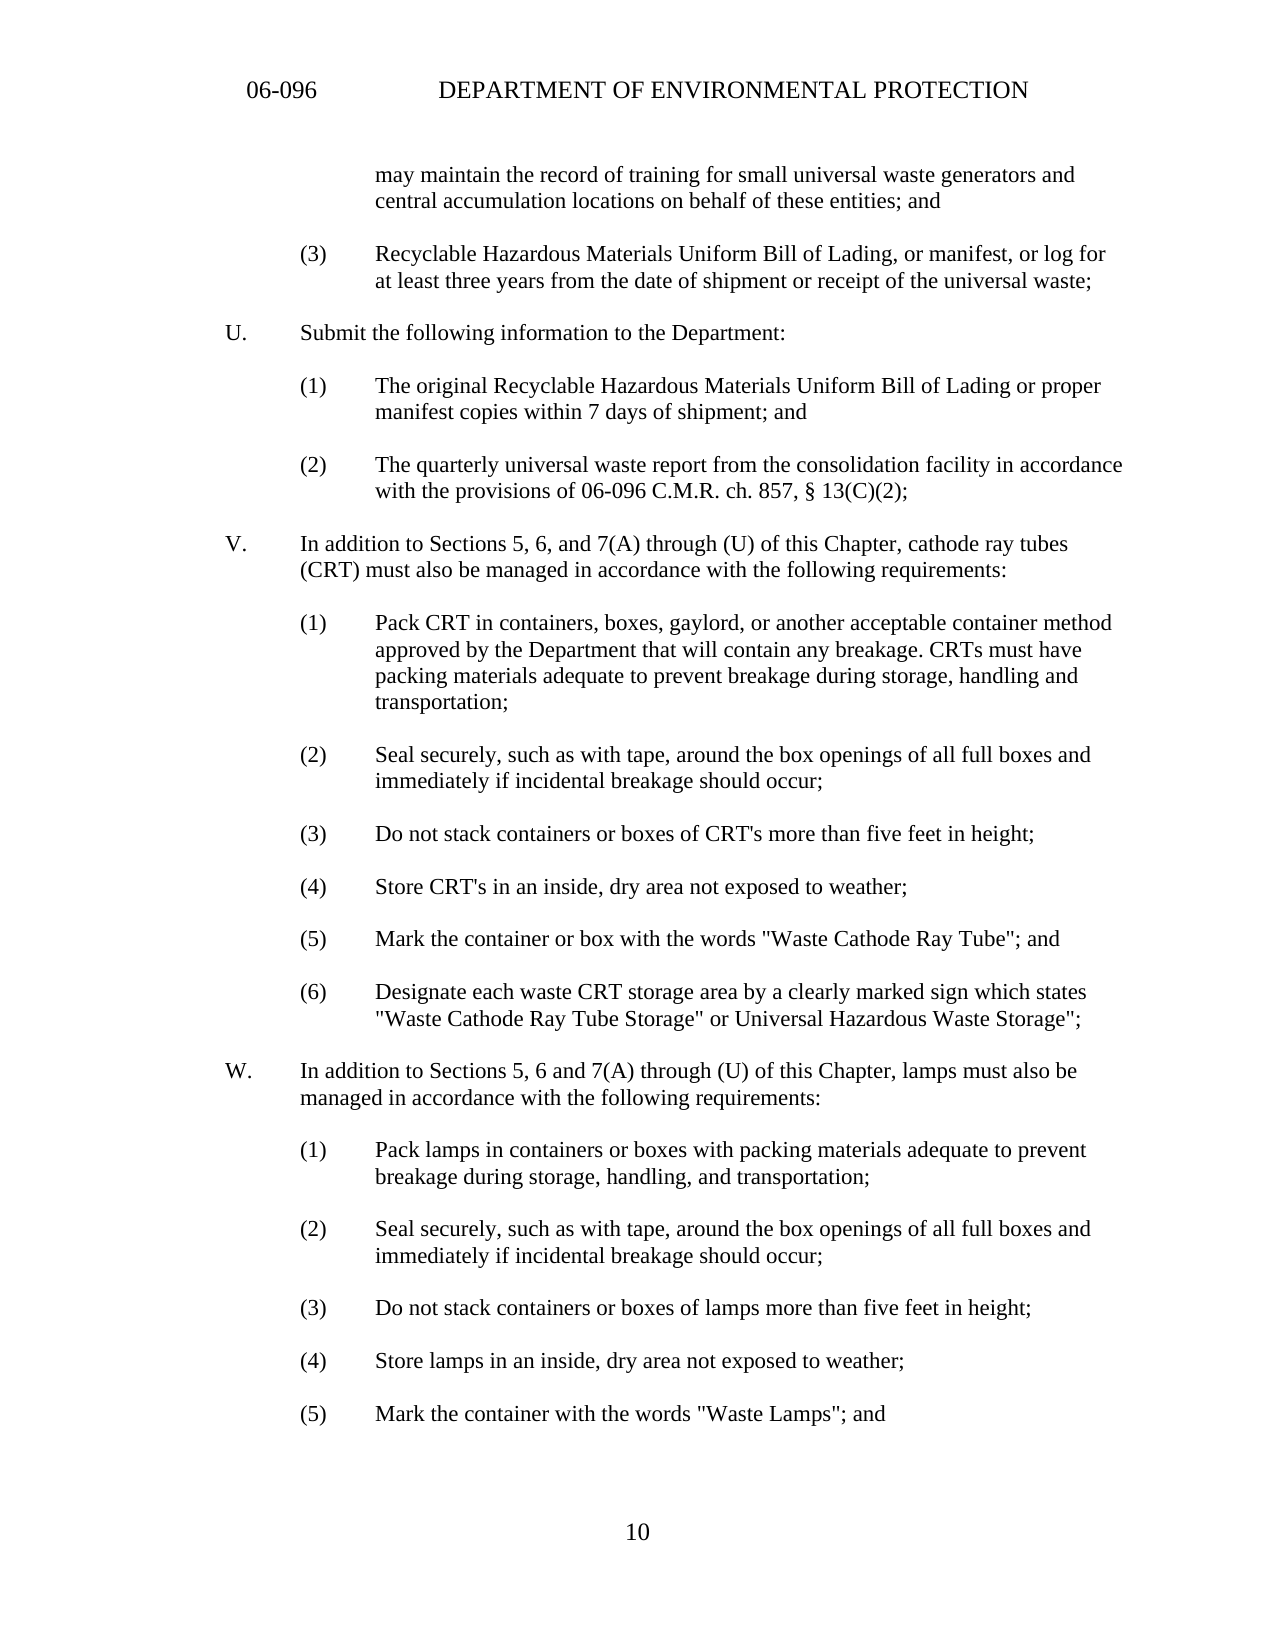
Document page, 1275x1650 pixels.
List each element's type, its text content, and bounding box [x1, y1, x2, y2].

text (2) Seal securely, such as with tape, around the box openings of all full boxes and immediately if incidental breakage should occur; [300, 1215, 1125, 1268]
text (1) Pack CRT in containers, boxes, gaylord, or another acceptable container method approved by the Department that will contain any breakage. CRTs must have packing materials adequate to prevent breakage during storage, handling and transportation; [300, 609, 1125, 715]
list In addition to Sections 5, 6, and 7(A) through (U) of this Chapter, cathode ray tubes (CRT) must also be managed in accordance with the following requirements: [225, 530, 1125, 583]
list In addition to Sections 5, 6 and 7(A) through (U) of this Chapter, lamps must also be managed in accordance with the following requirements: [225, 1057, 1125, 1110]
text (3) Recyclable Hazardous Materials Uniform Bill of Lading, or manifest, or log for at least three years from the date of shipment or receipt of the universal waste; [300, 240, 1125, 293]
text (6) Designate each waste CRT storage area by a clearly marked sign which states "Waste Cathode Ray Tube Storage" or Universal Hazardous Waste Storage"; [300, 978, 1106, 1031]
text (3) Do not stack containers or boxes of lamps more than five feet in height; [300, 1294, 1125, 1321]
text (5) Mark the container or box with the words "Waste Cathode Ray Tube"; and [300, 926, 1125, 952]
text (1) The original Recyclable Hazardous Materials Uniform Bill of Lading or proper manifest copies within 7 days of shipment; and [300, 372, 1125, 425]
text (1) Pack lamps in containers or boxes with packing materials adequate to prevent breakage during storage, handling, and transportation; [300, 1136, 1125, 1189]
list Submit the following information to the Department: [225, 319, 1125, 346]
text (5) Mark the container with the words "Waste Lamps"; and [300, 1400, 1125, 1426]
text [300, 161, 1125, 214]
text (2) The quarterly universal waste report from the consolidation facility in accordance with the provisions of 06-096 C.M.R. ch. 857, § 13(C)(2); [300, 451, 1125, 504]
text (4) Store lamps in an inside, dry area not exposed to weather; [300, 1347, 1125, 1373]
text (4) Store CRT's in an inside, dry area not exposed to weather; [300, 873, 1125, 899]
text (3) Do not stack containers or boxes of CRT's more than five feet in height; [300, 820, 1125, 846]
text (2) Seal securely, such as with tape, around the box openings of all full boxes and immediately if incidental breakage should occur; [300, 741, 1125, 794]
